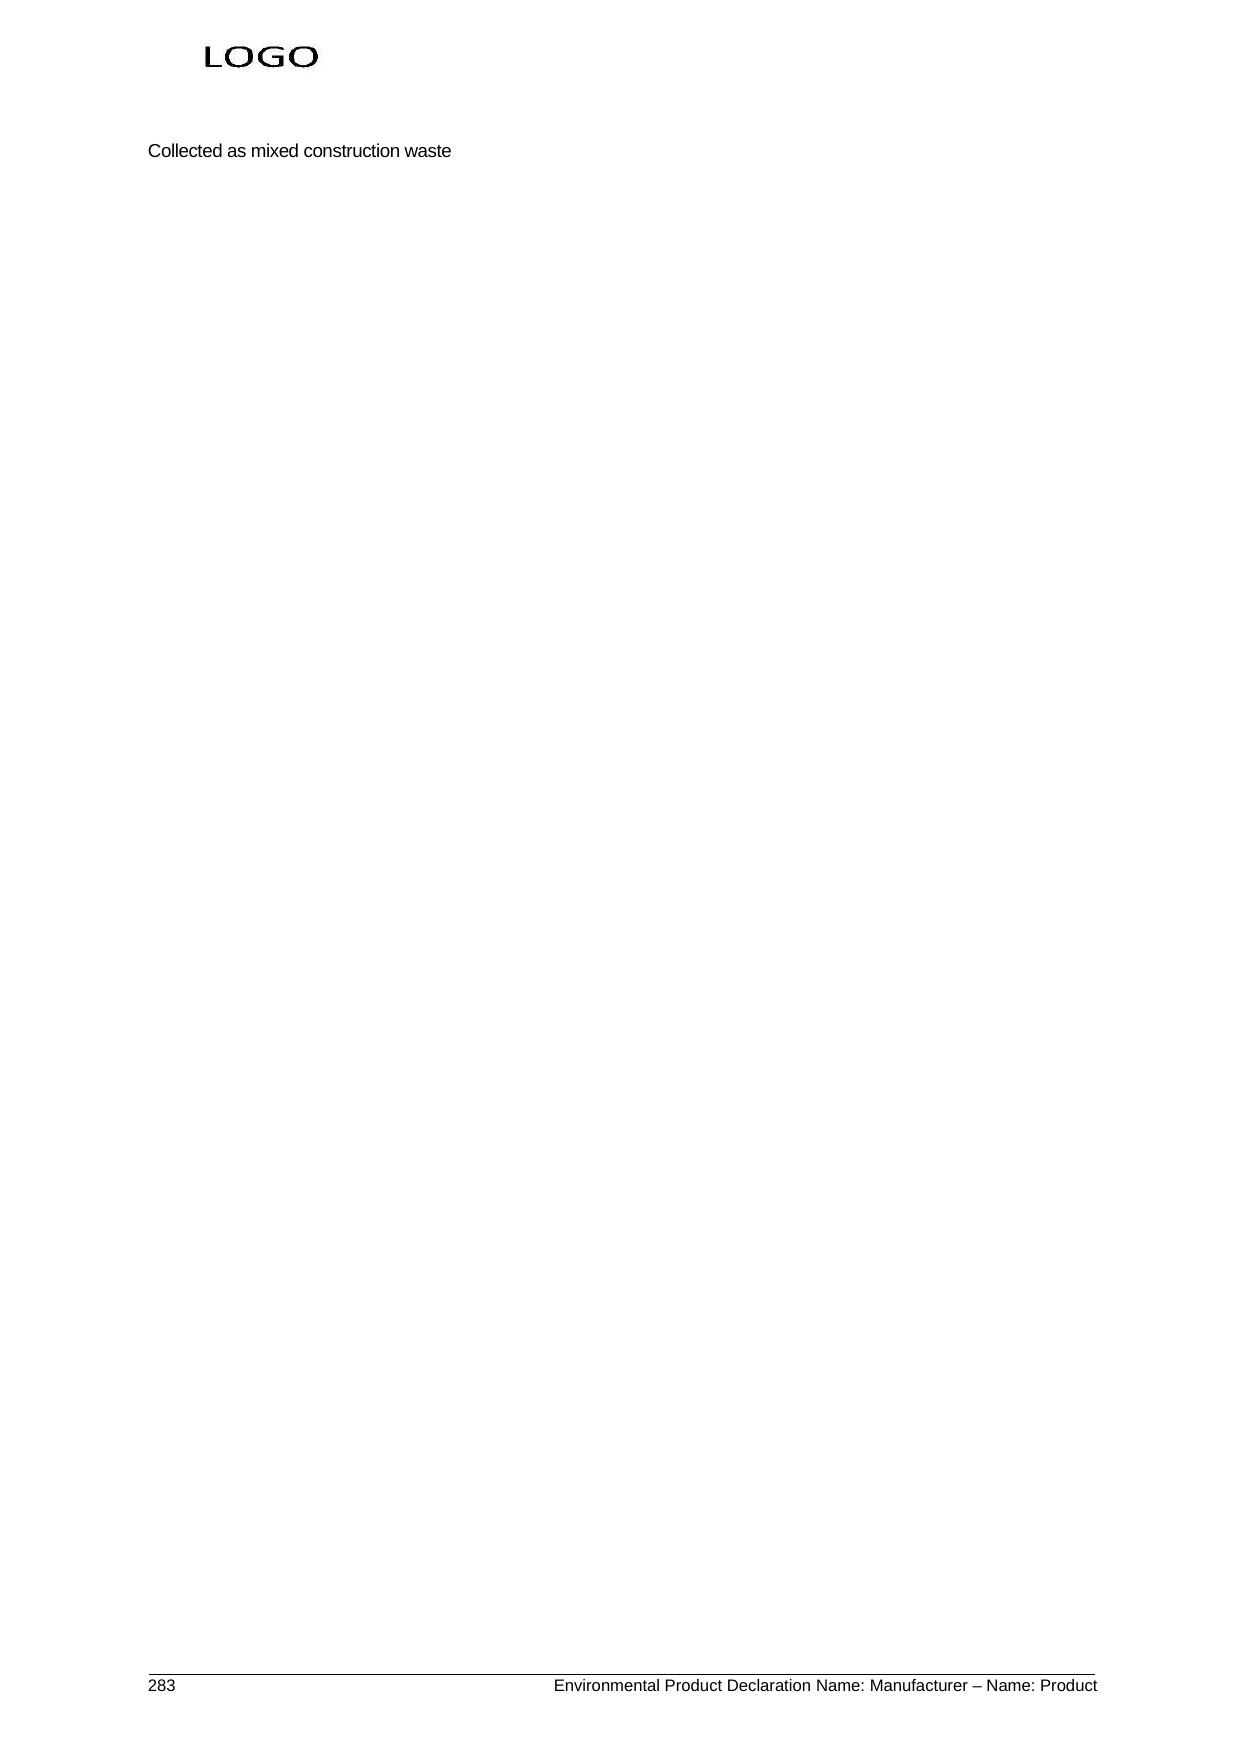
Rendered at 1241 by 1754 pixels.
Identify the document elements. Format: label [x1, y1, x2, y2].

picture [148, 13, 623, 102]
